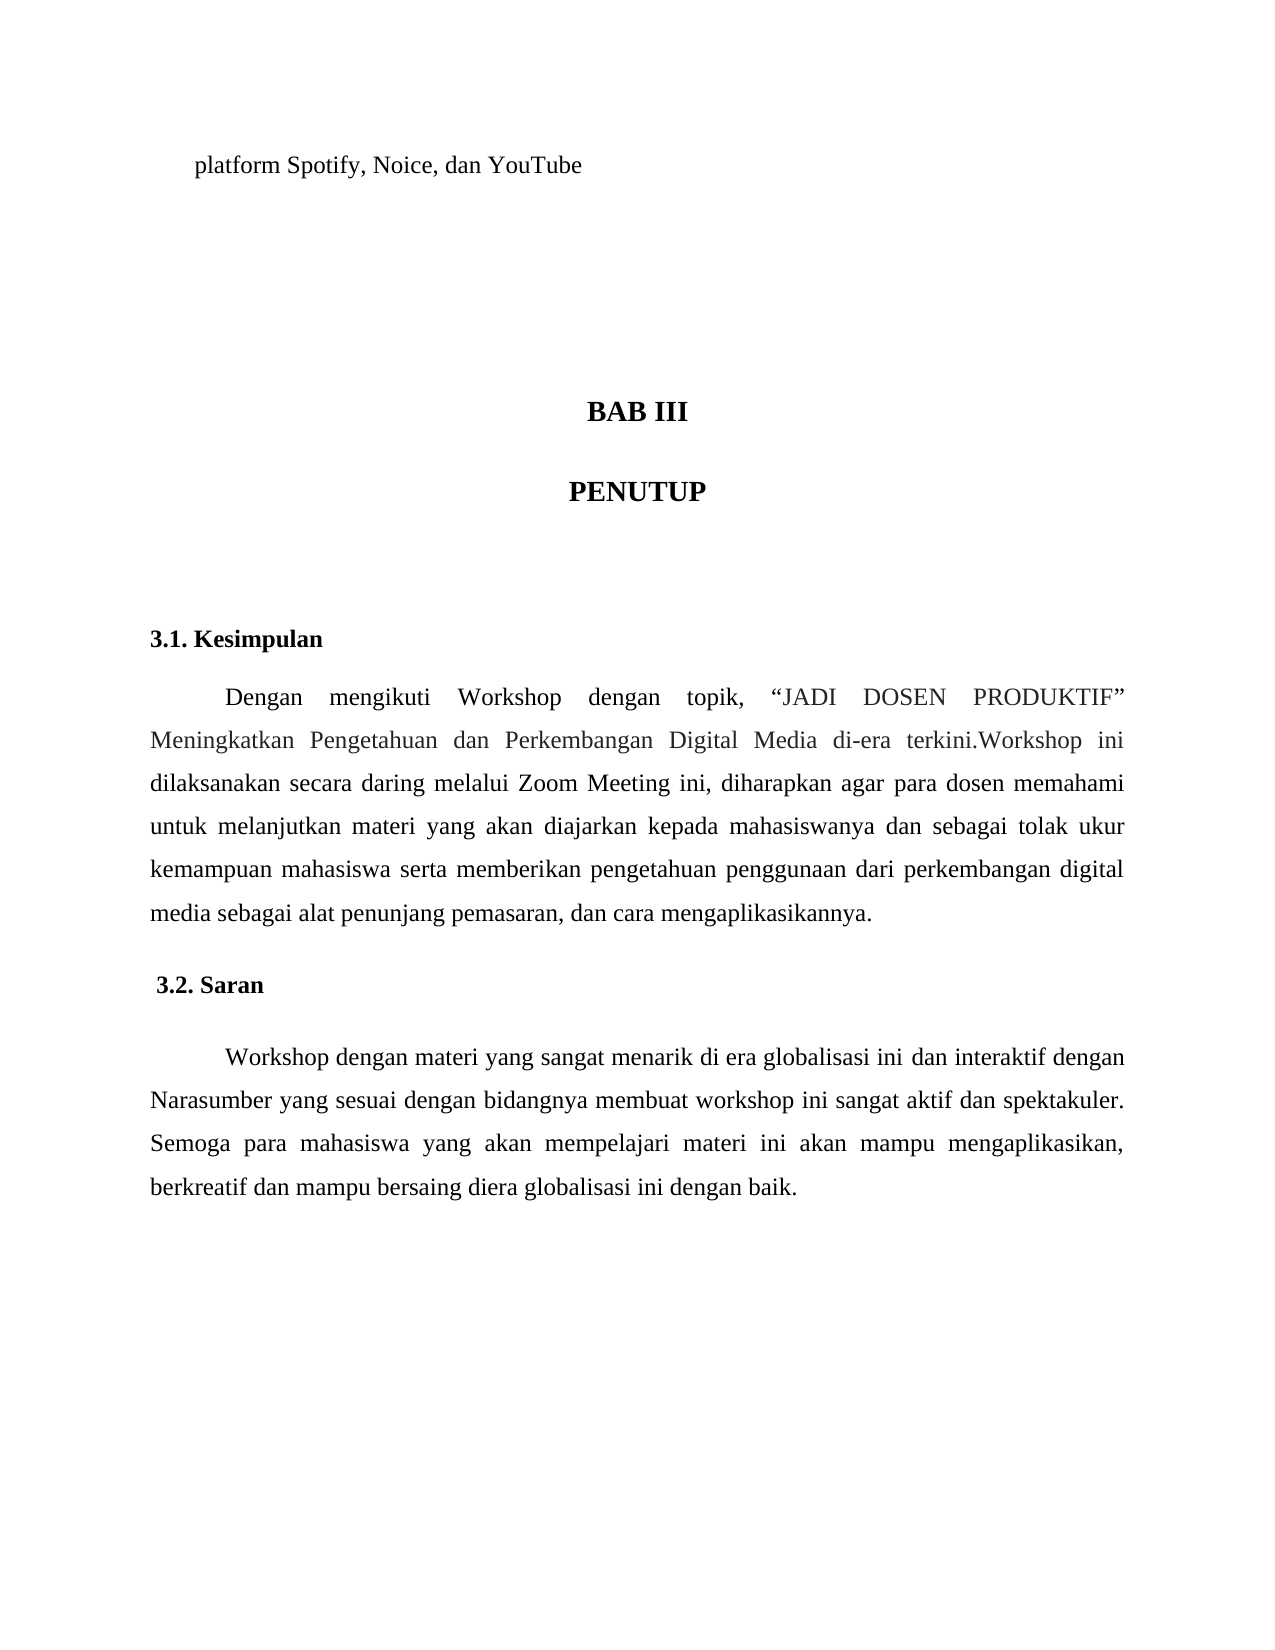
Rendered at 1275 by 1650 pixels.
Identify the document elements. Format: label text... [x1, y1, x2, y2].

text 3.2. Saran [150, 970, 1125, 999]
text Workshop dengan materi yang sangat menarik di era globalisasi ini dan interaktif dengan Narasumber yang sesuai dengan bidangnya membuat workshop ini sangat aktif dan spektakuler. Semoga para mahasiswa yang akan mempelajari materi ini akan mampu mengaplikasikan, berkreatif dan mampu bersaing diera globalisasi ini dengan baik. [150, 1042, 1125, 1200]
text Dengan mengikuti Workshop dengan topik, “JADI DOSEN PRODUKTIF” Meningkatkan Pengetahuan dan Perkembangan Digital Media di-era terkini.Workshop ini dilaksanakan secara daring melalui Zoom Meeting ini, diharapkan agar para dosen memahami untuk melanjutkan materi yang akan diajarkan kepada mahasiswanya dan sebagai tolak ukur kemampuan mahasiswa serta memberikan pengetahuan penggunaan dari perkembangan digital media sebagai alat penunjang pemasaran, dan cara mengaplikasikannya. [150, 682, 1124, 926]
text BAB III [150, 394, 1125, 428]
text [194, 150, 1124, 179]
text 3.1. Kesimpulan [150, 624, 1125, 653]
text PENUTUP [150, 474, 1125, 507]
